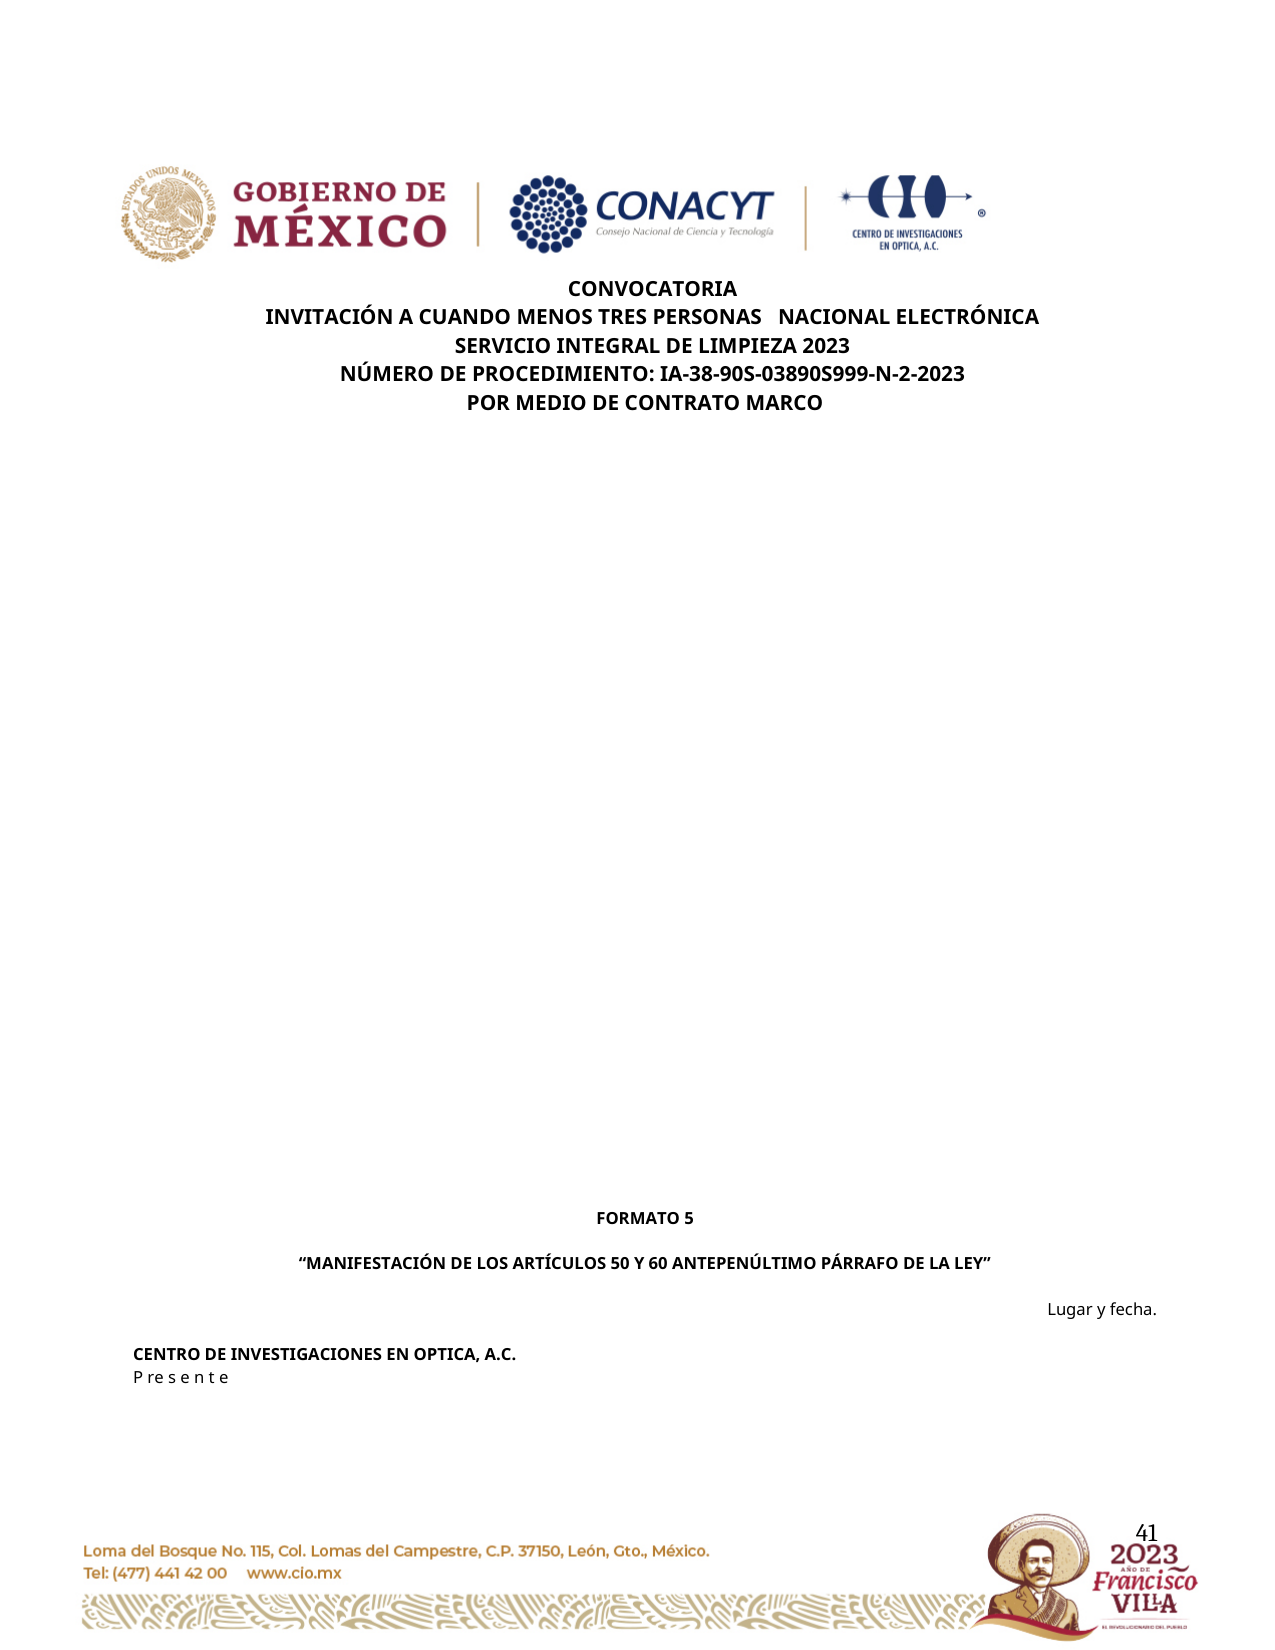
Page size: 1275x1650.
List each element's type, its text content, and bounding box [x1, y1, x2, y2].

text P re s e n t e [133, 1365, 1157, 1388]
text “MANIFESTACIÓN DE LOS ARTÍCULOS 50 Y 60 ANTEPENÚLTIMO PÁRRAFO DE LA LEY” [133, 1252, 1157, 1274]
text FORMATO 5 [133, 1206, 1157, 1229]
text CENTRO DE INVESTIGACIONES EN OPTICA, A.C. [133, 1342, 1157, 1365]
picture [3, 60, 1275, 1650]
text Lugar y fecha. [546, 1297, 1157, 1320]
